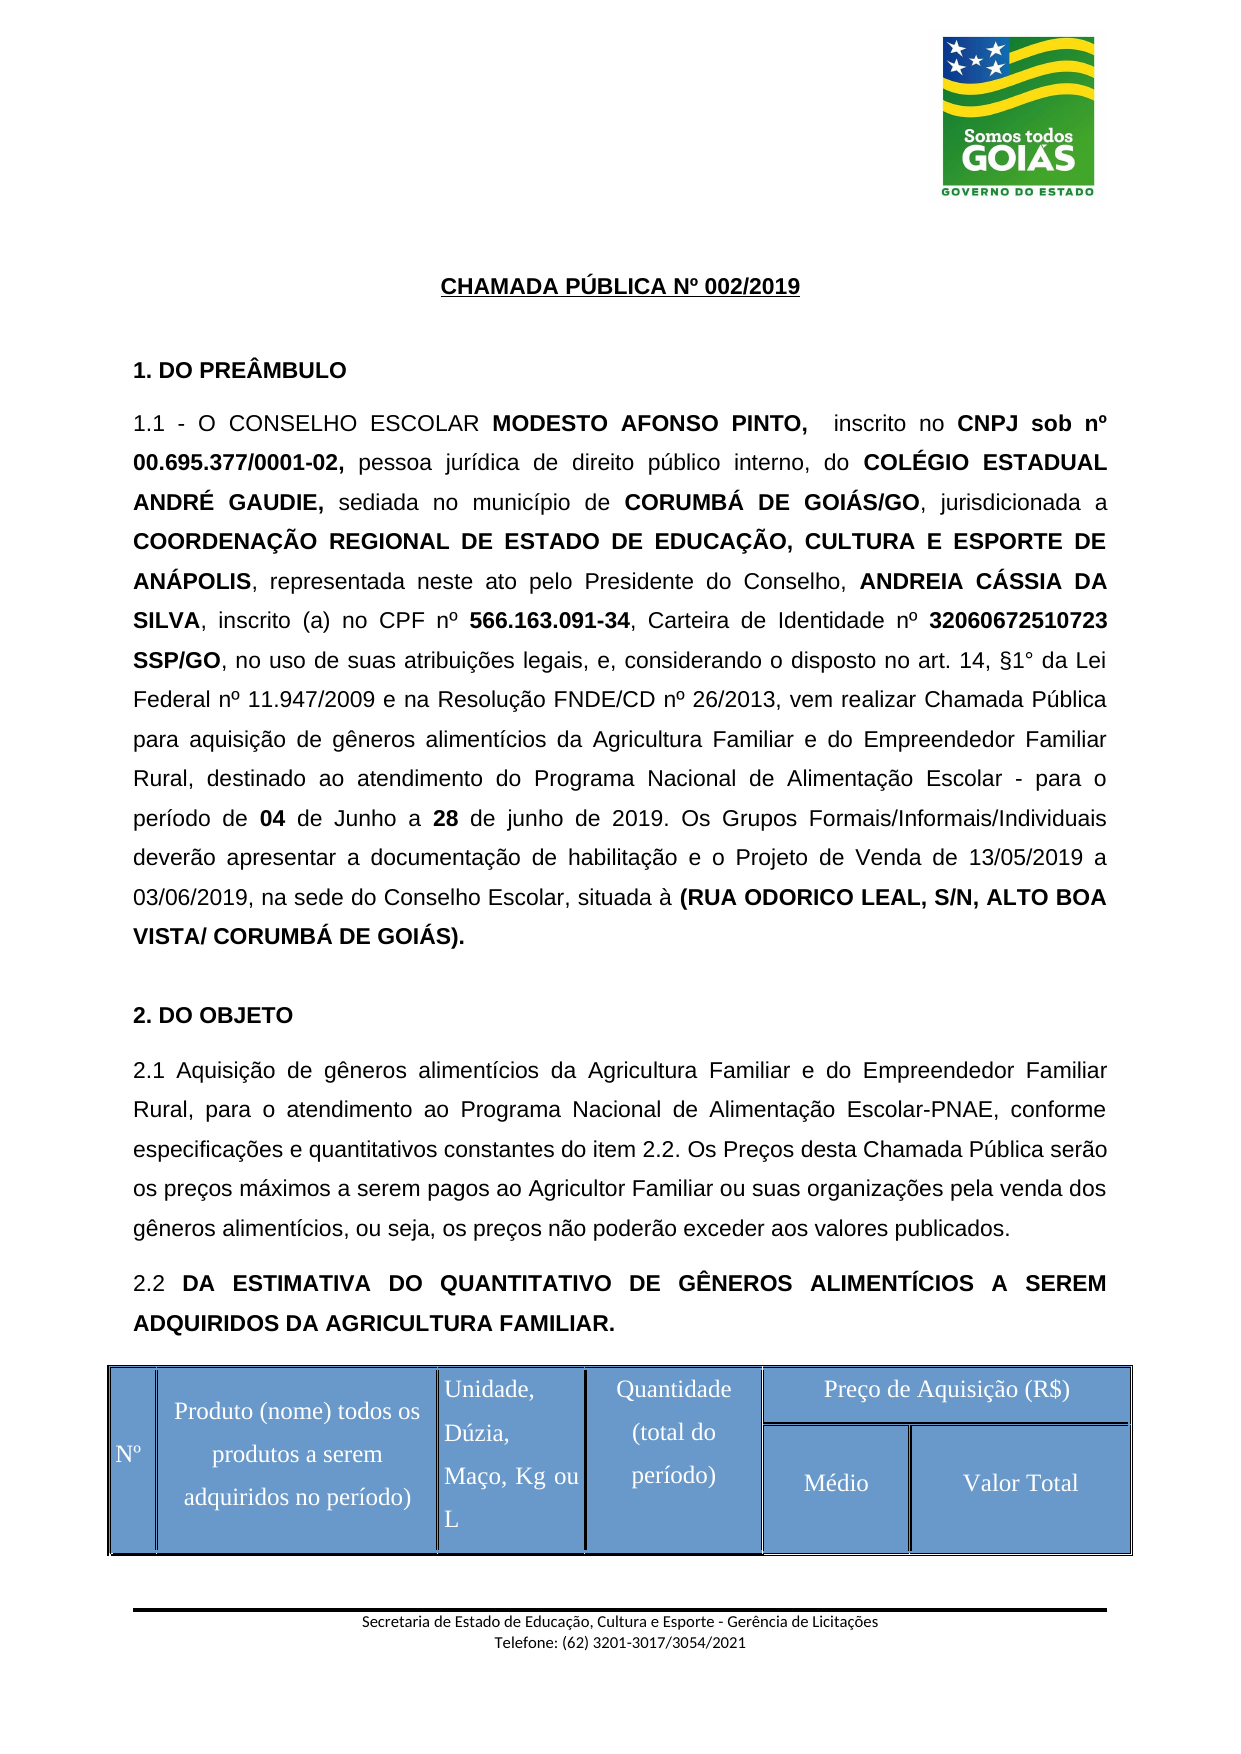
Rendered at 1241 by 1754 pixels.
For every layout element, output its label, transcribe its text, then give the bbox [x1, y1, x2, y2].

text 2. DO OBJETO [133, 1002, 1107, 1028]
table_header Preço de Aquisição (R$) [763, 1368, 1130, 1422]
picture [929, 29, 1108, 203]
table_cell Valor Total [910, 1422, 1130, 1553]
text CHAMADA PÚBLICA Nº 002/2019 [133, 273, 1107, 299]
table_header Nº [111, 1368, 157, 1553]
table_cell Médio [763, 1424, 910, 1553]
table_header Produto (nome) todos os produtos a serem adquiridos no período) [157, 1368, 438, 1553]
table_header Quantidade (total do período) [585, 1368, 762, 1553]
text 1. DO PREÂMBULO [133, 357, 1107, 383]
text 2.2 DA ESTIMATIVA DO QUANTITATIVO DE GÊNEROS ALIMENTÍCIOS A SEREM ADQUIRIDOS DA AGRICULTURA FAMILIAR. [133, 1270, 1107, 1336]
text 1.1 - O CONSELHO ESCOLAR MODESTO AFONSO PINTO, inscrito no CNPJ sob nº 00.695.377/0001-02, pessoa jurídica de direito público interno, do COLÉGIO ESTADUAL ANDRÉ GAUDIE, sediada no município de CORUMBÁ DE GOIÁS/GO, jurisdicionada a COORDENAÇÃO REGIONAL DE ESTADO DE EDUCAÇÃO, CULTURA E ESPORTE DE ANÁPOLIS, representada neste ato pelo Presidente do Conselho, ANDREIA CÁSSIA DA SILVA, inscrito (a) no CPF nº 566.163.091-34, Carteira de Identidade nº 32060672510723 SSP/GO, no uso de suas atribuições legais, e, considerando o disposto no art. 14, §1° da Lei Federal nº 11.947/2009 e na Resolução FNDE/CD nº 26/2013, vem realizar Chamada Pública para aquisição de gêneros alimentícios da Agricultura Familiar e do Empreendedor Familiar Rural, destinado ao atendimento do Programa Nacional de Alimentação Escolar - para o período de 04 de Junho a 28 de junho de 2019. Os Grupos Formais/Informais/Individuais deverão apresentar a documentação de habilitação e o Projeto de Venda de 13/05/2019 a 03/06/2019, na sede do Conselho Escolar, situada à (RUA ODORICO LEAL, S/N, ALTO BOA VISTA/ CORUMBÁ DE GOIÁS). [133, 410, 1107, 949]
text 2.1 Aquisição de gêneros alimentícios da Agricultura Familiar e do Empreendedor Familiar Rural, para o atendimento ao Programa Nacional de Alimentação Escolar-PNAE, conforme especificações e quantitativos constantes do item 2.2. Os Preços desta Chamada Pública serão os preços máximos a serem pagos ao Agricultor Familiar ou suas organizações pela venda dos gêneros alimentícios, ou seja, os preços não poderão exceder aos valores publicados. [133, 1057, 1107, 1241]
table_header Unidade, Dúzia, Maço, Kg ou L [438, 1366, 585, 1553]
